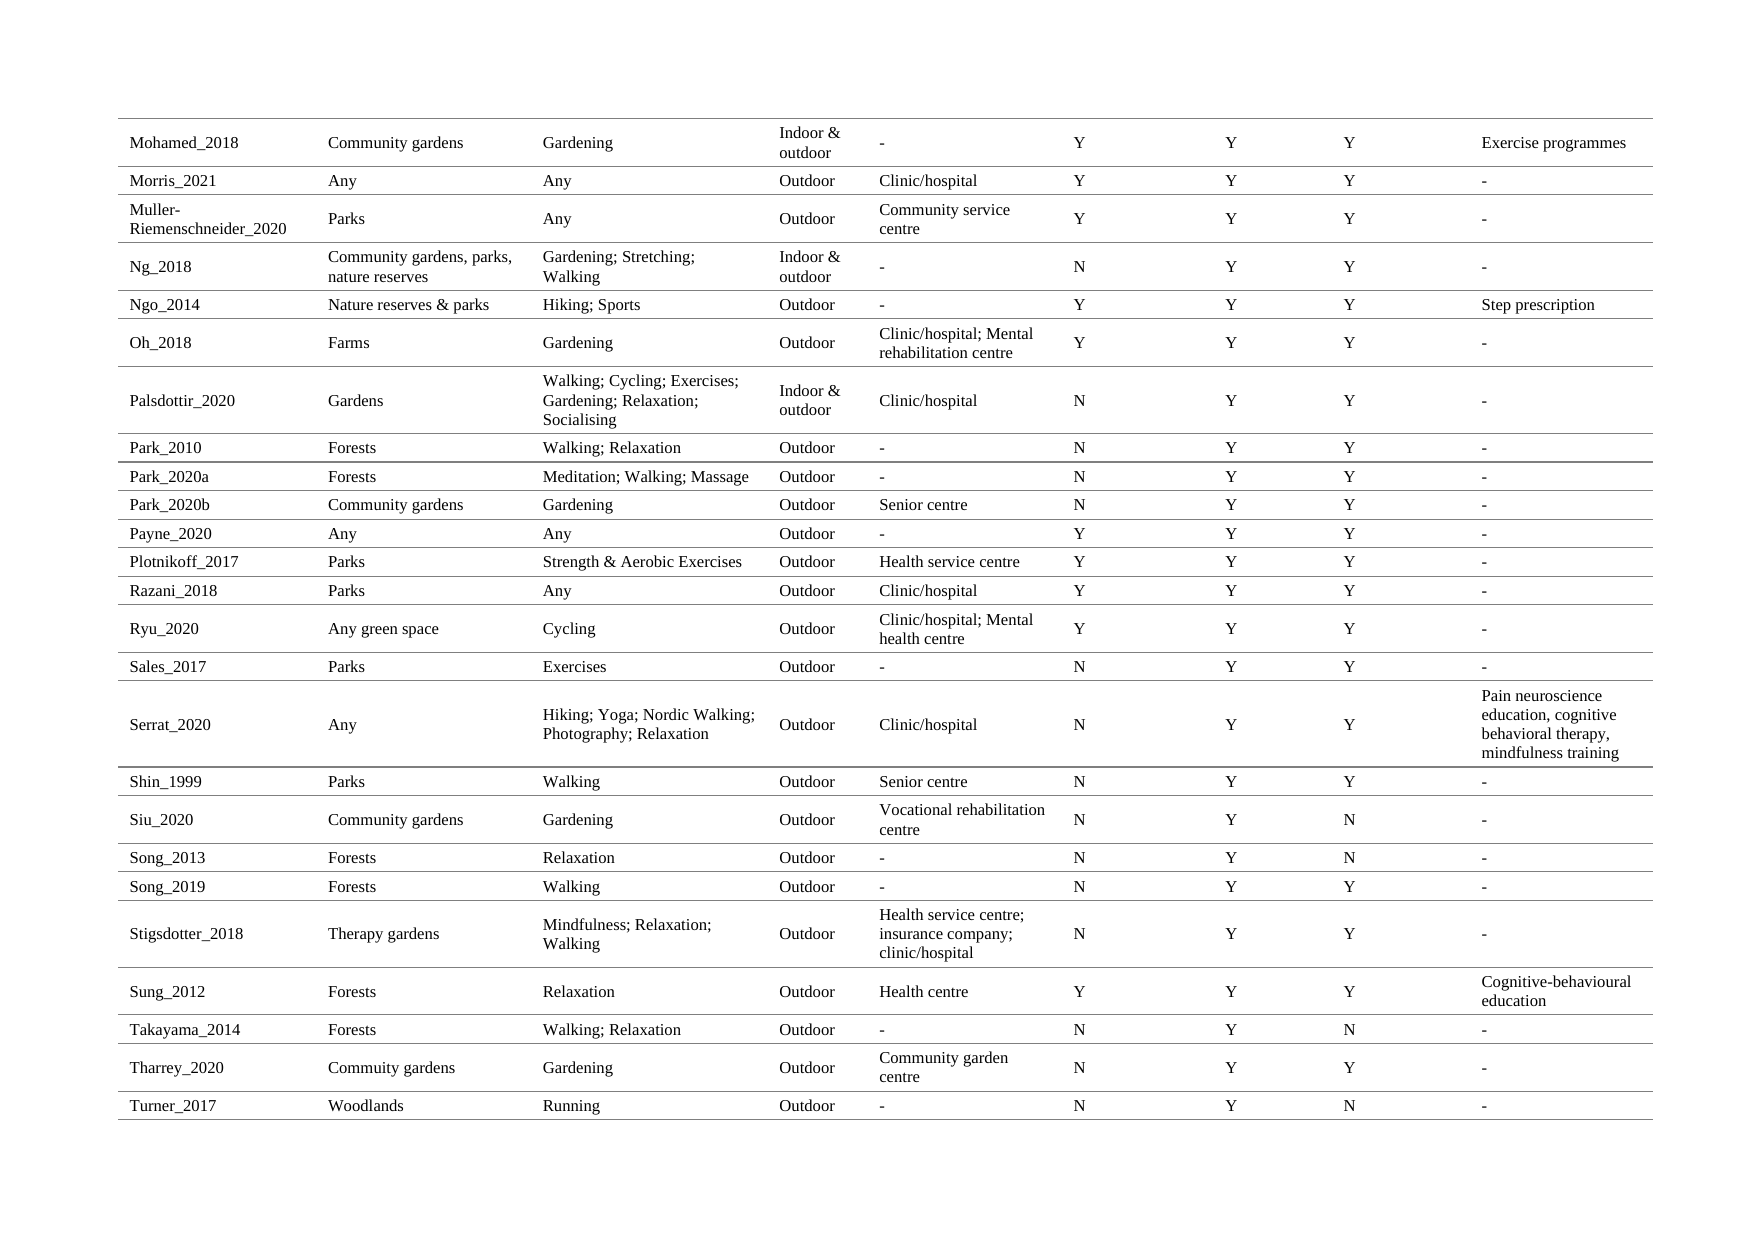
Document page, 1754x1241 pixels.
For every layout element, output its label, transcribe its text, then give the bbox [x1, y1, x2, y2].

table_cell Outdoor [768, 796, 868, 843]
table_cell Gardening [531, 491, 768, 518]
table_cell Y [1214, 901, 1332, 967]
table_cell Cycling [531, 605, 768, 652]
table_cell Health centre [868, 968, 1062, 1014]
table_cell Y [1332, 520, 1470, 547]
table_cell Outdoor [768, 463, 868, 490]
table_cell Any [531, 195, 768, 242]
table_cell Forests [317, 1015, 531, 1043]
table_cell Y [1062, 319, 1214, 366]
table_cell Shin_1999 [118, 768, 317, 795]
table_cell Outdoor [768, 195, 868, 242]
table_cell Y [1214, 653, 1332, 680]
table_cell Meditation; Walking; Massage [531, 463, 768, 490]
table_cell Y [1214, 1015, 1332, 1043]
table_cell Community gardens [317, 796, 531, 843]
table_cell Outdoor [768, 548, 868, 576]
table_cell Morris_2021 [118, 167, 317, 194]
table_cell Y [1214, 167, 1332, 194]
table_cell N [1062, 367, 1214, 433]
table_cell - [868, 653, 1062, 680]
table_cell Y [1332, 319, 1470, 366]
table_cell Walking; Cycling; Exercises; Gardening; Relaxation; Socialising [531, 367, 768, 433]
table_cell Exercise programmes [1470, 119, 1653, 166]
table_cell Plotnikoff_2017 [118, 548, 317, 576]
table_cell Forests [317, 968, 531, 1014]
table_cell Clinic/hospital [868, 681, 1062, 766]
table_cell Community service centre [868, 195, 1062, 242]
table_cell Y [1214, 796, 1332, 843]
table_cell - [1470, 796, 1653, 843]
table_cell Outdoor [768, 768, 868, 795]
table_cell - [1470, 319, 1653, 366]
table_cell Parks [317, 768, 531, 795]
table_cell Senior centre [868, 491, 1062, 518]
table_cell Walking; Relaxation [531, 1015, 768, 1043]
table_cell N [1062, 653, 1214, 680]
table_cell Muller-Riemenschneider_2020 [118, 195, 317, 242]
table_cell Any green space [317, 605, 531, 652]
table_cell Razani_2018 [118, 577, 317, 604]
table_cell N [1332, 844, 1470, 871]
table_cell Y [1062, 968, 1214, 1014]
table_cell Turner_2017 [118, 1092, 317, 1119]
table_cell Forests [317, 844, 531, 871]
table_cell Serrat_2020 [118, 681, 317, 766]
table_cell Palsdottir_2020 [118, 367, 317, 433]
table_cell Gardening [531, 796, 768, 843]
table_cell Ngo_2014 [118, 291, 317, 318]
table_cell Any [531, 577, 768, 604]
table_cell Clinic/hospital; Mental rehabilitation centre [868, 319, 1062, 366]
table_cell Song_2019 [118, 872, 317, 900]
table_cell Clinic/hospital [868, 167, 1062, 194]
table_cell Any [531, 520, 768, 547]
table_cell - [1470, 844, 1653, 871]
table_cell - [1470, 768, 1653, 795]
table_cell Any [317, 681, 531, 766]
table_cell - [1470, 1015, 1653, 1043]
table_cell Farms [317, 319, 531, 366]
table_cell Woodlands [317, 1092, 531, 1119]
table_cell Y [1332, 195, 1470, 242]
table_cell Outdoor [768, 577, 868, 604]
table_cell Y [1332, 577, 1470, 604]
table_cell Park_2010 [118, 434, 317, 461]
table_cell Y [1062, 577, 1214, 604]
table_cell Y [1214, 367, 1332, 433]
table_cell Oh_2018 [118, 319, 317, 366]
table_cell - [868, 520, 1062, 547]
table_cell Community gardens [317, 119, 531, 166]
table_cell Ng_2018 [118, 243, 317, 290]
table_cell Y [1214, 195, 1332, 242]
table_cell Y [1214, 491, 1332, 518]
table_cell - [868, 844, 1062, 871]
table_cell Therapy gardens [317, 901, 531, 967]
table_cell N [1332, 1092, 1470, 1119]
table_cell Y [1214, 681, 1332, 766]
table_cell Parks [317, 548, 531, 576]
table_cell Ryu_2020 [118, 605, 317, 652]
table_cell Outdoor [768, 872, 868, 900]
table_cell Commuity gardens [317, 1044, 531, 1091]
table_cell Tharrey_2020 [118, 1044, 317, 1091]
table_cell - [1470, 653, 1653, 680]
table_cell Y [1332, 434, 1470, 461]
table_cell - [1470, 243, 1653, 290]
table_cell - [1470, 463, 1653, 490]
table_cell Mohamed_2018 [118, 119, 317, 166]
table_cell N [1062, 844, 1214, 871]
table_cell Health service centre; insurance company; clinic/hospital [868, 901, 1062, 967]
table_cell Park_2020a [118, 463, 317, 490]
table_cell Y [1332, 872, 1470, 900]
table_cell Sung_2012 [118, 968, 317, 1014]
table_cell Outdoor [768, 653, 868, 680]
table_cell Y [1062, 548, 1214, 576]
table_cell Y [1332, 653, 1470, 680]
table_cell Outdoor [768, 520, 868, 547]
table_cell Health service centre [868, 548, 1062, 576]
table_cell Hiking; Yoga; Nordic Walking; Photography; Relaxation [531, 681, 768, 766]
table_cell N [1062, 768, 1214, 795]
table_cell Y [1332, 768, 1470, 795]
table_cell Y [1332, 968, 1470, 1014]
table_cell Y [1332, 548, 1470, 576]
table_cell Y [1062, 605, 1214, 652]
table_cell N [1062, 796, 1214, 843]
table_cell - [1470, 520, 1653, 547]
table_cell Cognitive-behavioural education [1470, 968, 1653, 1014]
table_cell N [1062, 1044, 1214, 1091]
table_cell Outdoor [768, 491, 868, 518]
table_cell Y [1214, 119, 1332, 166]
table_cell Siu_2020 [118, 796, 317, 843]
table_cell Any [317, 167, 531, 194]
table_cell Gardening [531, 319, 768, 366]
table_cell Any [317, 520, 531, 547]
table_cell Outdoor [768, 968, 868, 1014]
table_cell Y [1214, 291, 1332, 318]
table_cell Y [1332, 605, 1470, 652]
table_cell N [1062, 901, 1214, 967]
table_cell Walking [531, 872, 768, 900]
table_cell Clinic/hospital; Mental health centre [868, 605, 1062, 652]
table_cell Community gardens [317, 491, 531, 518]
table_cell Outdoor [768, 434, 868, 461]
table_cell N [1062, 681, 1214, 766]
table_cell Y [1214, 520, 1332, 547]
table_cell - [868, 872, 1062, 900]
table_cell Relaxation [531, 968, 768, 1014]
table_cell Y [1214, 463, 1332, 490]
table_cell Outdoor [768, 167, 868, 194]
table_cell Outdoor [768, 291, 868, 318]
table_cell Outdoor [768, 1092, 868, 1119]
table_cell Payne_2020 [118, 520, 317, 547]
table_cell - [868, 119, 1062, 166]
table_cell Y [1332, 901, 1470, 967]
table_cell Step prescription [1470, 291, 1653, 318]
table_cell - [868, 463, 1062, 490]
table_cell Any [531, 167, 768, 194]
table_cell N [1062, 463, 1214, 490]
table_cell Outdoor [768, 605, 868, 652]
table_cell N [1332, 796, 1470, 843]
table_cell Y [1332, 463, 1470, 490]
table_cell Y [1332, 167, 1470, 194]
table_cell - [1470, 1092, 1653, 1119]
table_cell Clinic/hospital [868, 367, 1062, 433]
table_cell Song_2013 [118, 844, 317, 871]
table_cell Clinic/hospital [868, 577, 1062, 604]
table_cell Y [1332, 367, 1470, 433]
table_cell Y [1214, 243, 1332, 290]
table_cell Y [1214, 605, 1332, 652]
table_cell N [1332, 1015, 1470, 1043]
table_cell - [868, 1092, 1062, 1119]
table_cell Y [1214, 1092, 1332, 1119]
table_cell Indoor & outdoor [768, 367, 868, 433]
table_cell Outdoor [768, 844, 868, 871]
table_cell Gardening; Stretching; Walking [531, 243, 768, 290]
table_cell Y [1214, 844, 1332, 871]
table_cell N [1062, 1092, 1214, 1119]
table_cell Y [1332, 243, 1470, 290]
table_cell Y [1214, 968, 1332, 1014]
table_cell - [868, 243, 1062, 290]
table_cell - [1470, 548, 1653, 576]
table_cell N [1062, 434, 1214, 461]
table_cell - [868, 434, 1062, 461]
table_cell N [1062, 243, 1214, 290]
table_cell - [1470, 167, 1653, 194]
table_cell Vocational rehabilitation centre [868, 796, 1062, 843]
table_cell Forests [317, 463, 531, 490]
table_cell Sales_2017 [118, 653, 317, 680]
table_cell N [1062, 491, 1214, 518]
table_cell Y [1332, 291, 1470, 318]
table_cell Nature reserves & parks [317, 291, 531, 318]
table_cell - [1470, 491, 1653, 518]
table_cell Hiking; Sports [531, 291, 768, 318]
table_cell Community gardens, parks, nature reserves [317, 243, 531, 290]
table_cell Park_2020b [118, 491, 317, 518]
table_cell N [1062, 1015, 1214, 1043]
table_cell - [1470, 195, 1653, 242]
table_cell Y [1214, 319, 1332, 366]
table_cell - [1470, 367, 1653, 433]
table_cell Gardens [317, 367, 531, 433]
table_cell Walking; Relaxation [531, 434, 768, 461]
table_cell Outdoor [768, 901, 868, 967]
table_cell Y [1214, 1044, 1332, 1091]
table_cell Relaxation [531, 844, 768, 871]
table_cell - [1470, 1044, 1653, 1091]
table_cell - [1470, 577, 1653, 604]
table_cell Y [1062, 195, 1214, 242]
table_cell - [1470, 872, 1653, 900]
table_cell Walking [531, 768, 768, 795]
table_cell Indoor & outdoor [768, 119, 868, 166]
table_cell Y [1332, 681, 1470, 766]
table_cell Running [531, 1092, 768, 1119]
table_cell Community garden centre [868, 1044, 1062, 1091]
table_cell Outdoor [768, 319, 868, 366]
table_cell - [868, 1015, 1062, 1043]
table_cell Parks [317, 195, 531, 242]
table_cell Y [1214, 548, 1332, 576]
table_cell Outdoor [768, 1015, 868, 1043]
table_cell Parks [317, 653, 531, 680]
table_cell Pain neuroscience education, cognitive behavioral therapy, mindfulness training [1470, 681, 1653, 766]
table_cell Y [1062, 119, 1214, 166]
table_cell Stigsdotter_2018 [118, 901, 317, 967]
table_cell Forests [317, 872, 531, 900]
table_cell Y [1332, 491, 1470, 518]
table_cell Takayama_2014 [118, 1015, 317, 1043]
table_cell Exercises [531, 653, 768, 680]
table_cell N [1062, 872, 1214, 900]
table_cell Senior centre [868, 768, 1062, 795]
table_cell Y [1214, 434, 1332, 461]
table_cell - [1470, 434, 1653, 461]
table_cell - [1470, 901, 1653, 967]
table_cell Y [1332, 1044, 1470, 1091]
table_cell Y [1062, 520, 1214, 547]
table_cell Y [1214, 768, 1332, 795]
table_cell Gardening [531, 1044, 768, 1091]
table_cell Mindfulness; Relaxation; Walking [531, 901, 768, 967]
table_cell - [868, 291, 1062, 318]
table_cell Y [1214, 872, 1332, 900]
table_cell Y [1062, 167, 1214, 194]
table_cell Parks [317, 577, 531, 604]
table_cell Y [1062, 291, 1214, 318]
table_cell Y [1332, 119, 1470, 166]
table_cell Outdoor [768, 681, 868, 766]
table_cell Outdoor [768, 1044, 868, 1091]
table_cell - [1470, 605, 1653, 652]
table_cell Forests [317, 434, 531, 461]
table_cell Y [1214, 577, 1332, 604]
table_cell Gardening [531, 119, 768, 166]
table_cell Indoor & outdoor [768, 243, 868, 290]
table_cell Strength & Aerobic Exercises [531, 548, 768, 576]
